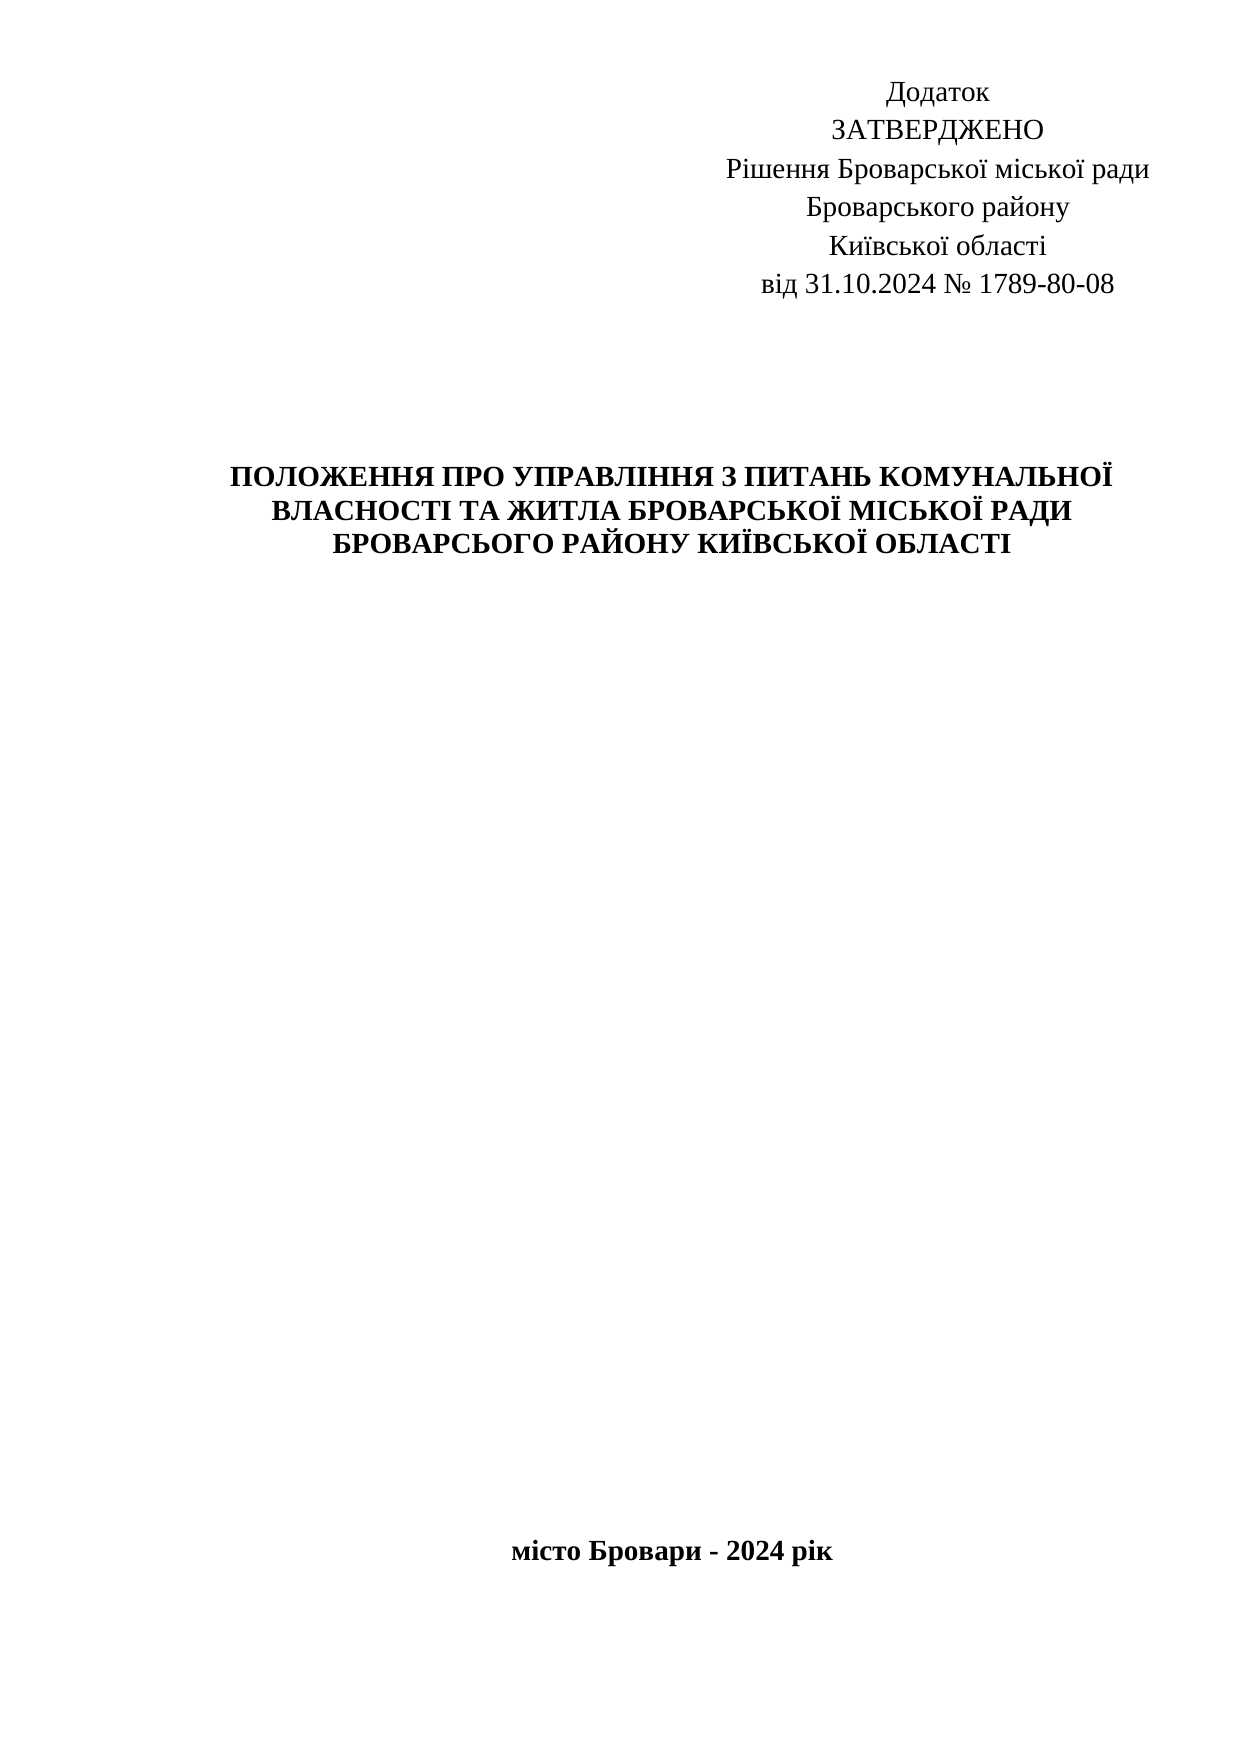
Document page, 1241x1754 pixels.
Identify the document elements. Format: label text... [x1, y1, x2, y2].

text БРОВАРСЬОГО РАЙОНУ КИЇВСЬКОЇ ОБЛАСТІ [177, 526, 1167, 560]
text від 31.10.2024 № 1789-80-08 [709, 267, 1167, 300]
text ЗАТВЕРДЖЕНО [709, 112, 1167, 146]
text Рішення Броварської міської ради [709, 151, 1167, 184]
text Додаток [709, 74, 1167, 107]
text Броварського району [709, 189, 1167, 223]
text Київської області [709, 228, 1167, 262]
text ПОЛОЖЕННЯ ПРО УПРАВЛІННЯ З ПИТАНЬ КОМУНАЛЬНОЇ ВЛАСНОСТІ ТА ЖИТЛА БРОВАРСЬКОЇ МІСЬКОЇ РАДИ [177, 459, 1167, 526]
text місто Бровари - 2024 рік [177, 1533, 1167, 1566]
